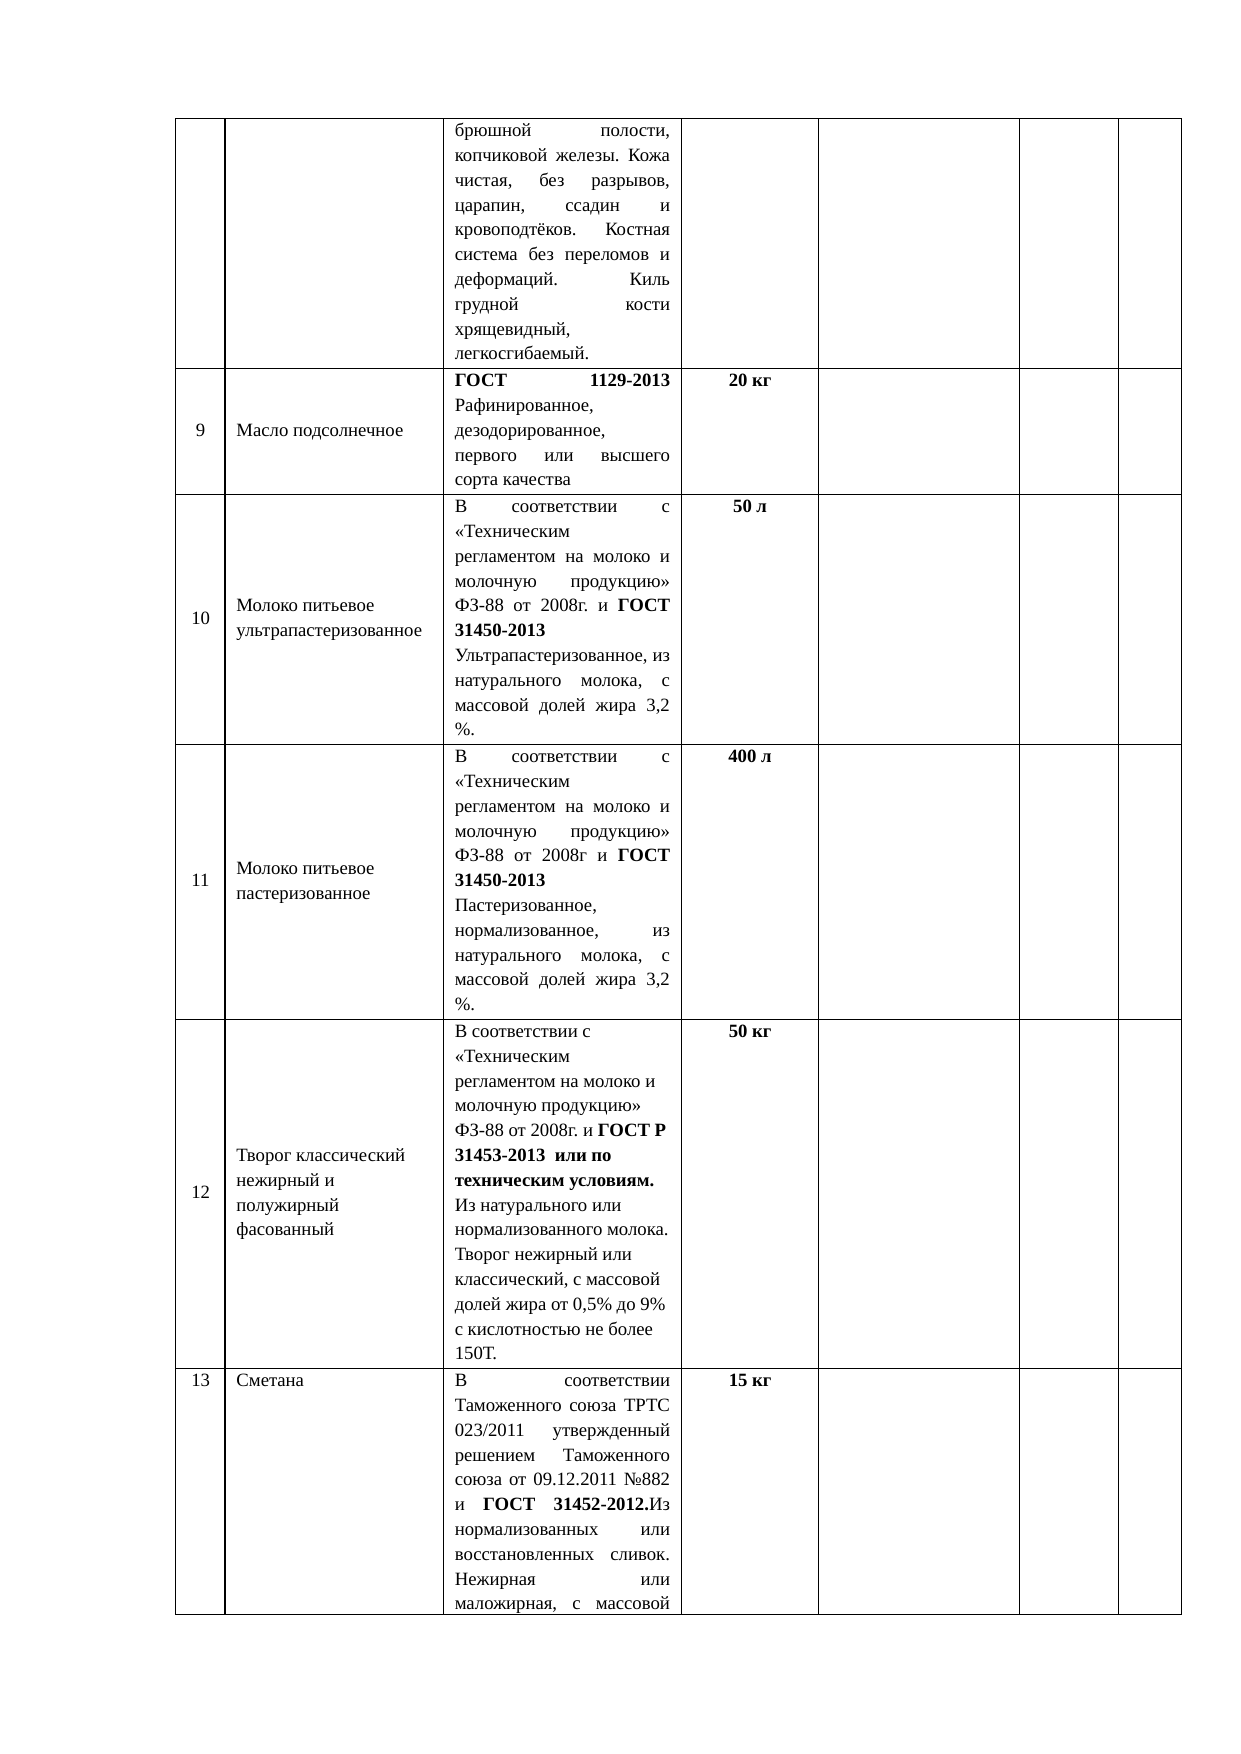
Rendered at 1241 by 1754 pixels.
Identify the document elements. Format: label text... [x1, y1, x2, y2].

table_cell 50 л [682, 495, 818, 744]
table_cell [819, 1369, 1019, 1614]
table_cell [1119, 1369, 1181, 1614]
table_cell [819, 119, 1019, 368]
table_cell 9 [176, 369, 224, 494]
table_cell - [682, 119, 818, 368]
table_cell Масло подсолнечное [226, 369, 443, 494]
table_cell [819, 369, 1019, 494]
table_cell 50 кг [682, 1020, 818, 1368]
table_cell 10 [176, 495, 224, 744]
table_cell 8 [176, 119, 224, 368]
table_cell [1020, 495, 1118, 744]
table_cell 400 л [682, 745, 818, 1019]
table_cell [1020, 1020, 1118, 1368]
table_cell [1119, 119, 1181, 368]
table_cell Сметана [226, 1369, 443, 1614]
table_cell [819, 1020, 1019, 1368]
table_cell Творог классический нежирный и полужирный фасованный [226, 1020, 443, 1368]
table_cell 12 [176, 1020, 224, 1368]
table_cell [226, 119, 443, 368]
table_cell ГОСТ 1129-2013 Рафинированное, дезодорированное, первого или высшего сорта качества [444, 369, 681, 494]
table_cell 15 кг [682, 1369, 818, 1614]
table_cell 13 [176, 1369, 224, 1614]
table_cell Молоко питьевое ультрапастеризованное [226, 495, 443, 744]
table_cell 20 кг [682, 369, 818, 494]
table_cell [1020, 745, 1118, 1019]
table_cell [1020, 119, 1118, 368]
table_cell [819, 745, 1019, 1019]
table_cell [1119, 495, 1181, 744]
table_cell В соответствии с «Техническим регламентом на молоко и молочную продукцию» ФЗ-88 от 2008г. и ГОСТ Р 31453-2013 или по техническим условиям. Из натурального или нормализованного молока. Творог нежирный или классический, с массовой долей жира от 0,5% до 9% с кислотностью не более 150Т. [444, 1020, 681, 1368]
table_cell [1119, 745, 1181, 1019]
table_cell Молоко питьевое пастеризованное [226, 745, 443, 1019]
table_cell [1119, 1020, 1181, 1368]
table_cell В соответствии с «Техническим регламентом на молоко и молочную продукцию» ФЗ-88 от 2008г и ГОСТ 31450-2013 Пастеризованное, нормализованное, из натурального молока, с массовой долей жира 3,2 %. [444, 745, 681, 1019]
table_cell 11 [176, 745, 224, 1019]
table_cell В соответствии с «Техническим регламентом на молоко и молочную продукцию» ФЗ-88 от 2008г. и ГОСТ 31450-2013 Ультрапастеризованное, из натурального молока, с массовой долей жира 3,2 %. [444, 495, 681, 744]
table_cell [1119, 369, 1181, 494]
table_cell [1020, 369, 1118, 494]
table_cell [444, 119, 681, 368]
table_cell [444, 1369, 681, 1614]
table_cell [819, 495, 1019, 744]
table_cell [1020, 1369, 1118, 1614]
